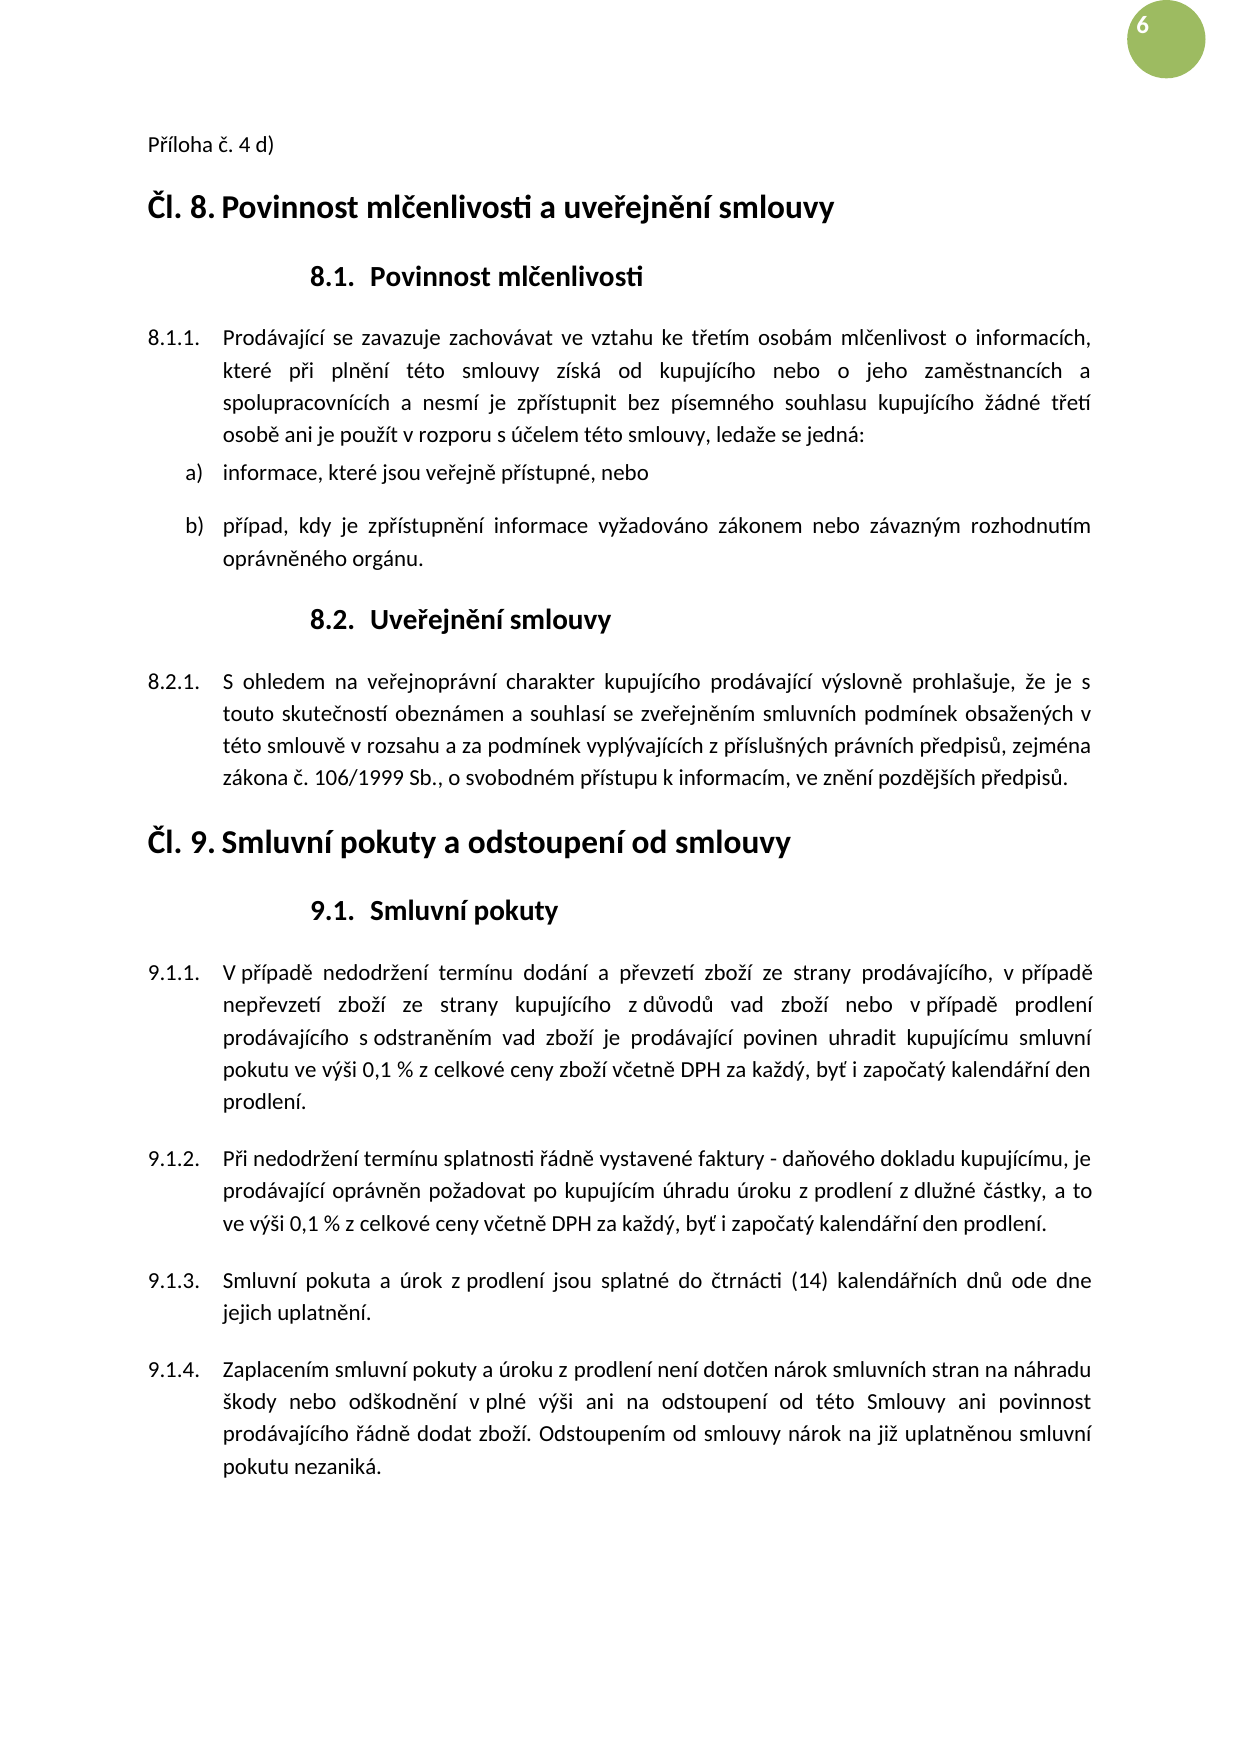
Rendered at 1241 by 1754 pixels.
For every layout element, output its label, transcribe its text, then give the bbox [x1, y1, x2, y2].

subtitle V případě nedodržení termínu dodání a převzetí zboží ze strany prodávajícího, v případě nepřevzetí zboží ze strany kupujícího z důvodů vad zboží nebo v případě prodlení prodávajícího s odstraněním vad zboží je prodávající povinen uhradit kupujícímu smluvní pokutu ve výši 0,1 % z celkové ceny zboží včetně DPH za každý, byť i započatý kalendářní den prodlení. [148, 958, 1093, 1115]
subtitle Uveřejnění smlouvy [310, 601, 1093, 637]
list informace, které jsou veřejně přístupné, nebo [185, 458, 1093, 487]
subtitle Při nedodržení termínu splatnosti řádně vystavené faktury - daňového dokladu kupujícímu, je prodávající oprávněn požadovat po kupujícím úhradu úroku z prodlení z dlužné částky, a to ve výši 0,1 % z celkové ceny včetně DPH za každý, byť i započatý kalendářní den prodlení. [148, 1144, 1093, 1237]
subtitle Smluvní pokuty [310, 892, 1093, 928]
subtitle S ohledem na veřejnoprávní charakter kupujícího prodávající výslovně prohlašuje, že je s touto skutečností obeznámen a souhlasí se zveřejněním smluvních podmínek obsažených v této smlouvě v rozsahu a za podmínek vyplývajících z příslušných právních předpisů, zejména zákona č. 106/1999 Sb., o svobodném přístupu k informacím, ve znění pozdějších předpisů. [148, 667, 1093, 791]
subtitle Smluvní pokuty a odstoupení od smlouvy [148, 821, 1093, 861]
subtitle Povinnost mlčenlivosti [310, 258, 1093, 293]
list případ, kdy je zpřístupnění informace vyžadováno zákonem nebo závazným rozhodnutím oprávněného orgánu. [185, 512, 1093, 572]
subtitle Prodávající se zavazuje zachovávat ve vztahu ke třetím osobám mlčenlivost o informacích, které při plnění této smlouvy získá od kupujícího nebo o jeho zaměstnancích a spolupracovnících a nesmí je zpřístupnit bez písemného souhlasu kupujícího žádné třetí osobě ani je použít v rozporu s účelem této smlouvy, ledaže se jedná: [148, 323, 1093, 448]
subtitle Smluvní pokuta a úrok z prodlení jsou splatné do čtrnácti (14) kalendářních dnů ode dne jejich uplatnění. [148, 1266, 1093, 1326]
subtitle Zaplacením smluvní pokuty a úroku z prodlení není dotčen nárok smluvních stran na náhradu škody nebo odškodnění v plné výši ani na odstoupení od této Smlouvy ani povinnost prodávajícího řádně dodat zboží. Odstoupením od smlouvy nárok na již uplatněnou smluvní pokutu nezaniká. [148, 1355, 1093, 1480]
subtitle Povinnost mlčenlivosti a uveřejnění smlouvy [148, 186, 1093, 227]
